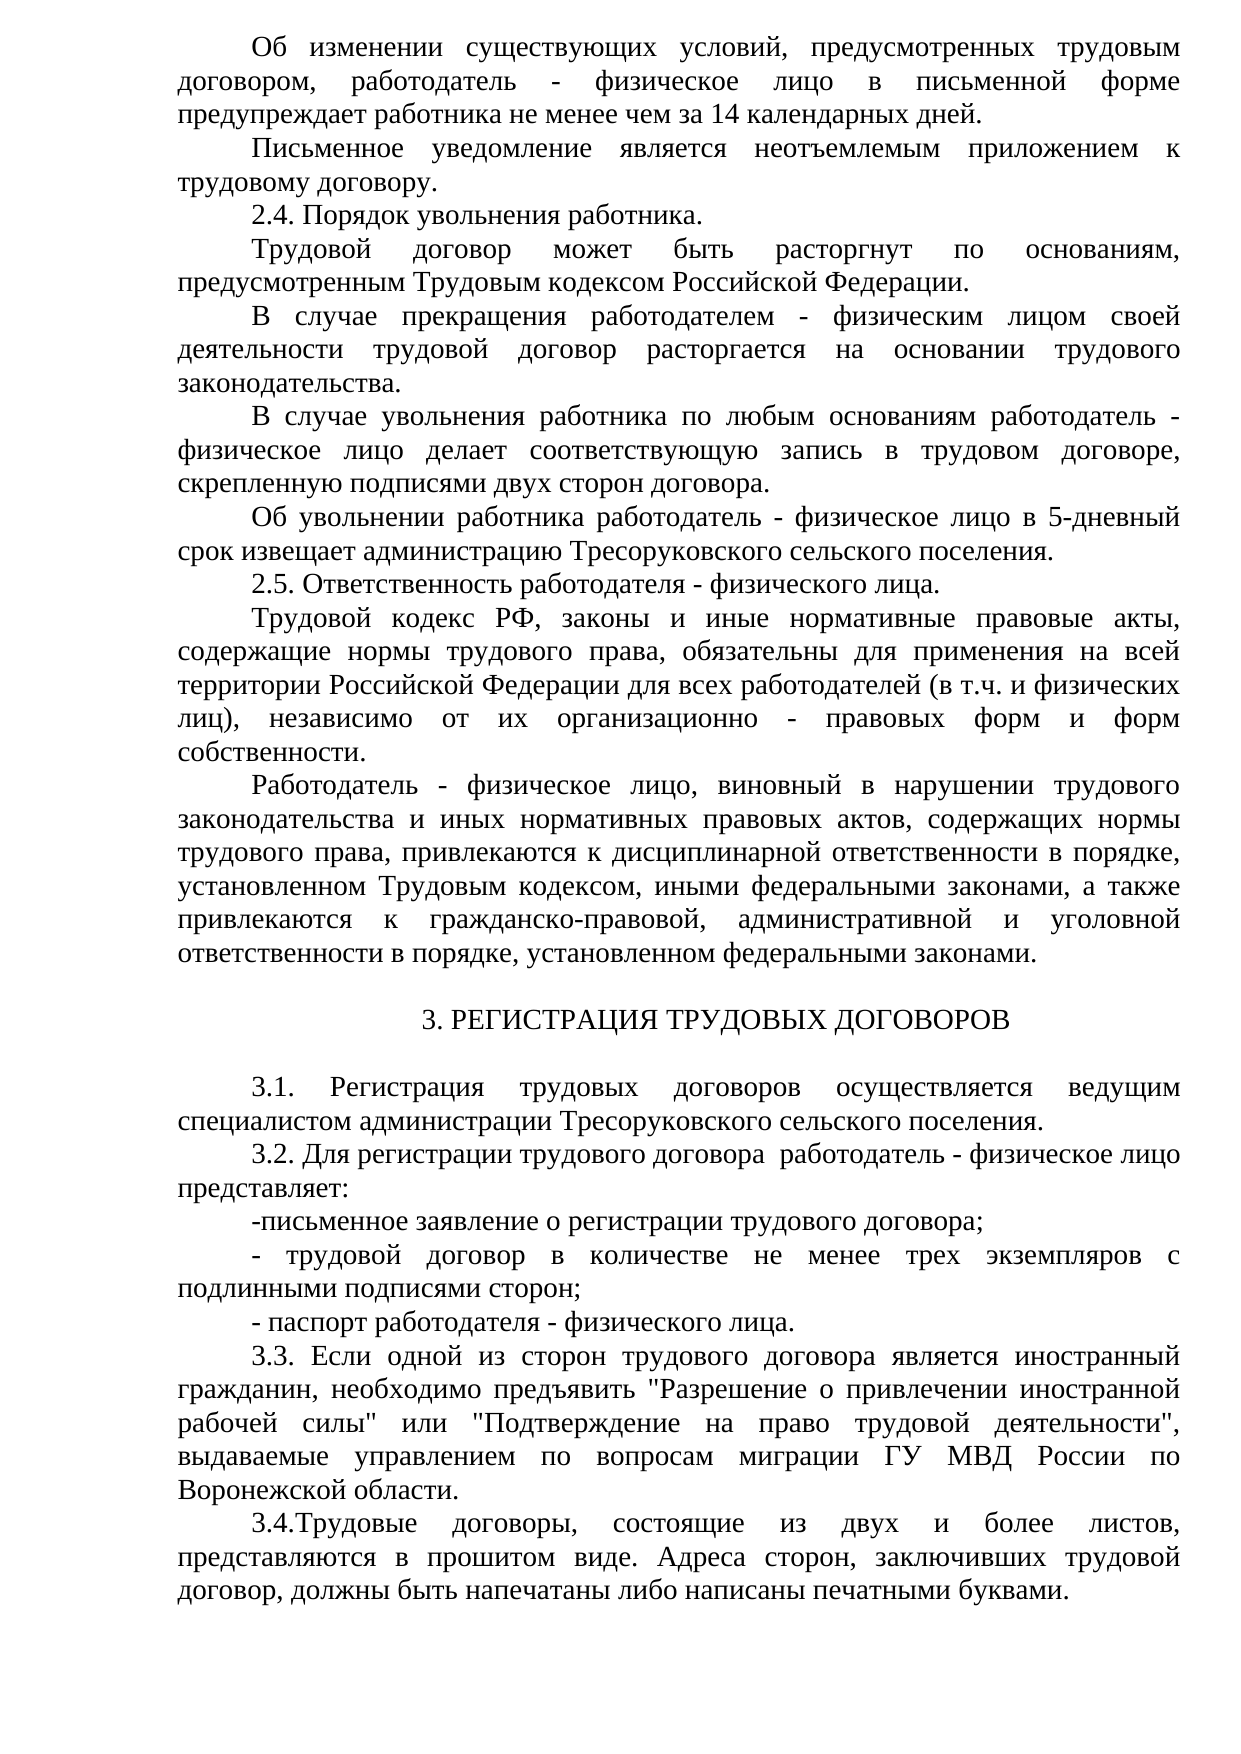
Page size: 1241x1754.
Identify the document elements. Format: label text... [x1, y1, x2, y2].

text -письменное заявление о регистрации трудового договора; [177, 1203, 1181, 1237]
text 3.4.Трудовые договоры, состоящие из двух и более листов, представляются в прошитом виде. Адреса сторон, заключивших трудовой договор, должны быть напечатаны либо написаны печатными буквами. [177, 1505, 1181, 1606]
text - паспорт работодателя - физического лица. [177, 1304, 1181, 1338]
text 2.4. Порядок увольнения работника. [177, 197, 1181, 231]
text Трудовой кодекс РФ, законы и иные нормативные правовые акты, содержащие нормы трудового права, обязательны для применения на всей территории Российской Федерации для всех работодателей (в т.ч. и физических лиц), независимо от их организационно - правовых форм и форм собственности. [177, 600, 1181, 767]
text 3. РЕГИСТРАЦИЯ ТРУДОВЫХ ДОГОВОРОВ [177, 1002, 1181, 1036]
text 3.2. Для регистрации трудового договора работодатель - физическое лицо представляет: [177, 1136, 1181, 1203]
text Об увольнении работника работодатель - физическое лицо в 5-дневный срок извещает администрацию Тресоруковского сельского поселения. [177, 499, 1181, 566]
text 2.5. Ответственность работодателя - физического лица. [177, 566, 1181, 600]
text 3.1. Регистрация трудовых договоров осуществляется ведущим специалистом администрации Тресоруковского сельского поселения. [177, 1069, 1181, 1136]
text 3.3. Если одной из сторон трудового договора является иностранный гражданин, необходимо предъявить "Разрешение о привлечении иностранной рабочей силы" или "Подтверждение на право трудовой деятельности", выдаваемые управлением по вопросам миграции ГУ МВД России по Воронежской области. [177, 1338, 1181, 1505]
text В случае прекращения работодателем - физическим лицом своей деятельности трудовой договор расторгается на основании трудового законодательства. [177, 298, 1181, 398]
text Об изменении существующих условий, предусмотренных трудовым договором, работодатель - физическое лицо в письменной форме предупреждает работника не менее чем за 14 календарных дней. [177, 29, 1181, 130]
text - трудовой договор в количестве не менее трех экземпляров с подлинными подписями сторон; [177, 1237, 1181, 1304]
text Работодатель - физическое лицо, виновный в нарушении трудового законодательства и иных нормативных правовых актов, содержащих нормы трудового права, привлекаются к дисциплинарной ответственности в порядке, установленном Трудовым кодексом, иными федеральными законами, а также привлекаются к гражданско-правовой, административной и уголовной ответственности в порядке, установленном федеральными законами. [177, 767, 1181, 969]
text Трудовой договор может быть расторгнут по основаниям, предусмотренным Трудовым кодексом Российской Федерации. [177, 231, 1181, 298]
text Письменное уведомление является неотъемлемым приложением к трудовому договору. [177, 130, 1181, 197]
text В случае увольнения работника по любым основаниям работодатель - физическое лицо делает соответствующую запись в трудовом договоре, скрепленную подписями двух сторон договора. [177, 398, 1181, 499]
